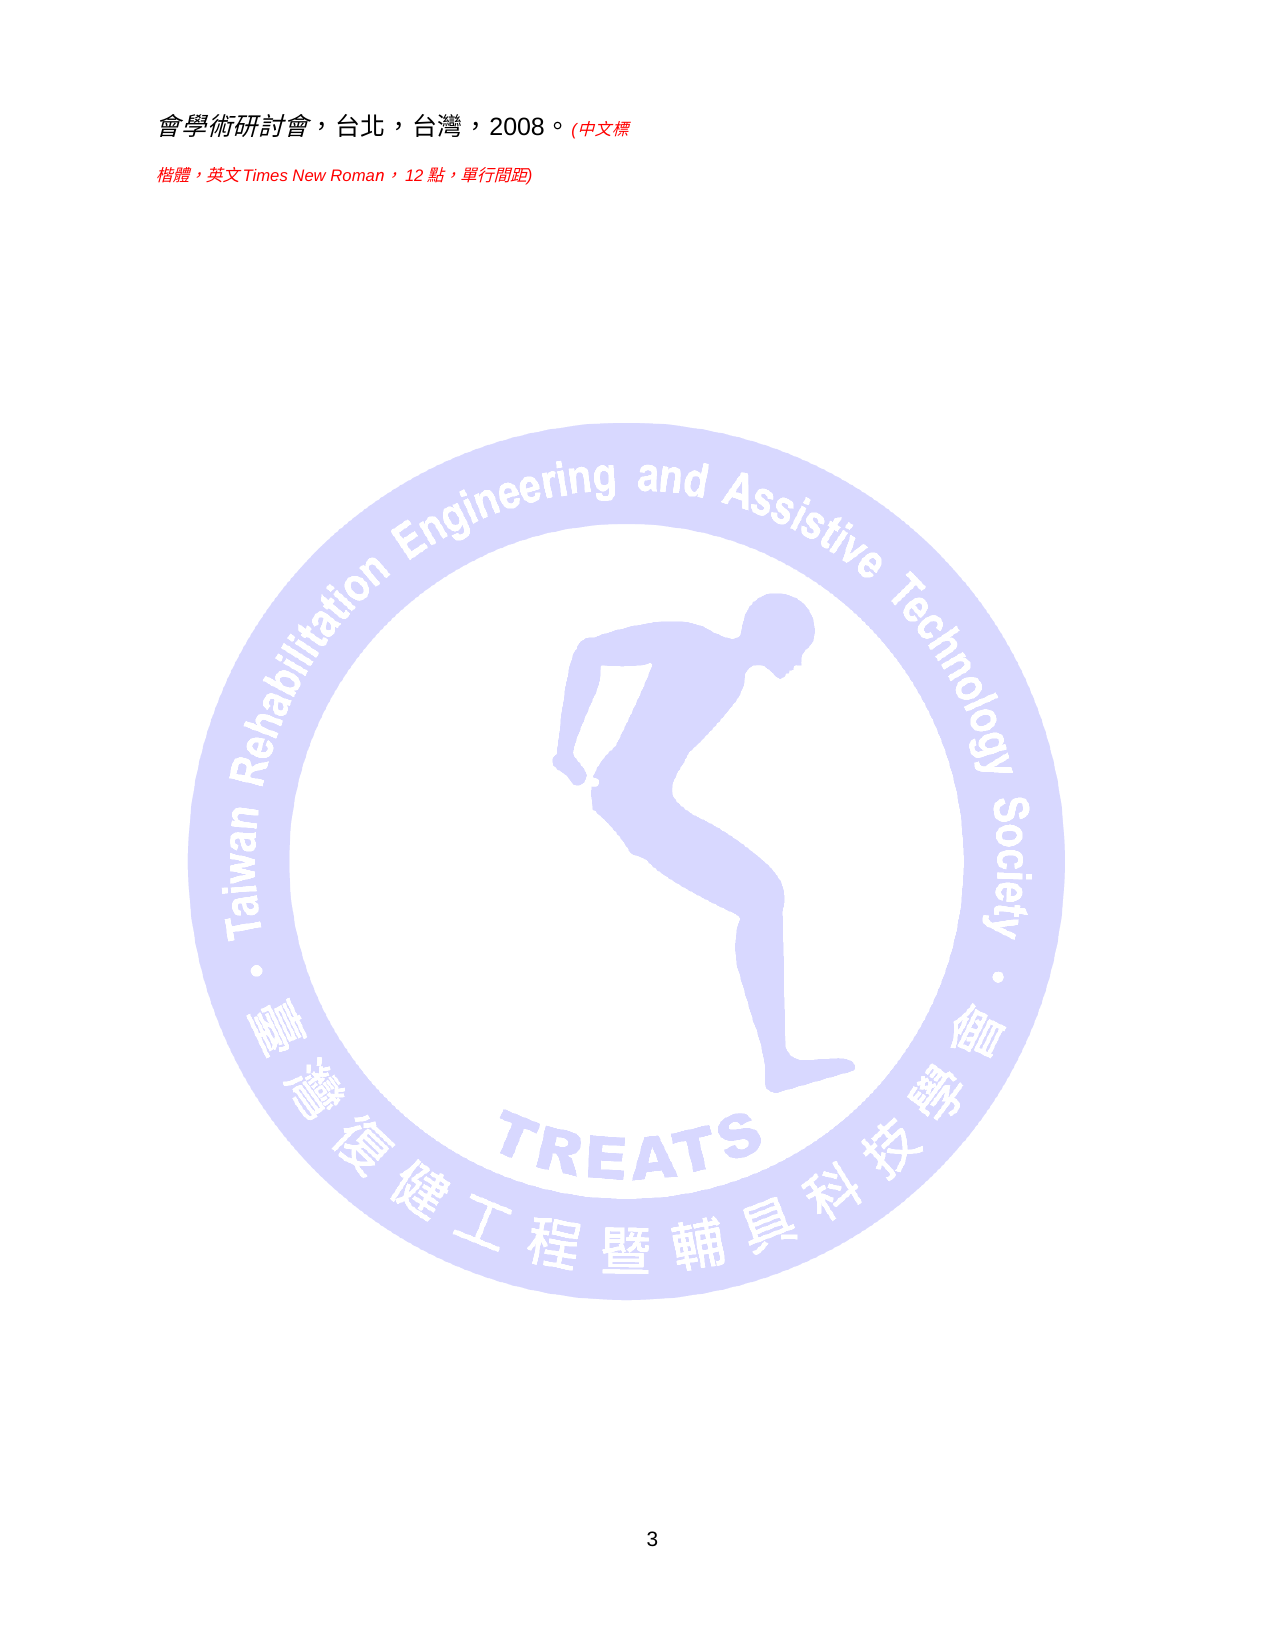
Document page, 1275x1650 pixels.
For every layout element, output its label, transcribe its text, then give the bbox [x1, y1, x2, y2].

list 陳顥齡等人，第三屆職能治療師全國聯合會學術研討會，台北，台灣，2008。(中文標楷體，英文Times New Roman， 12點，單行間距) [118, 99, 628, 186]
